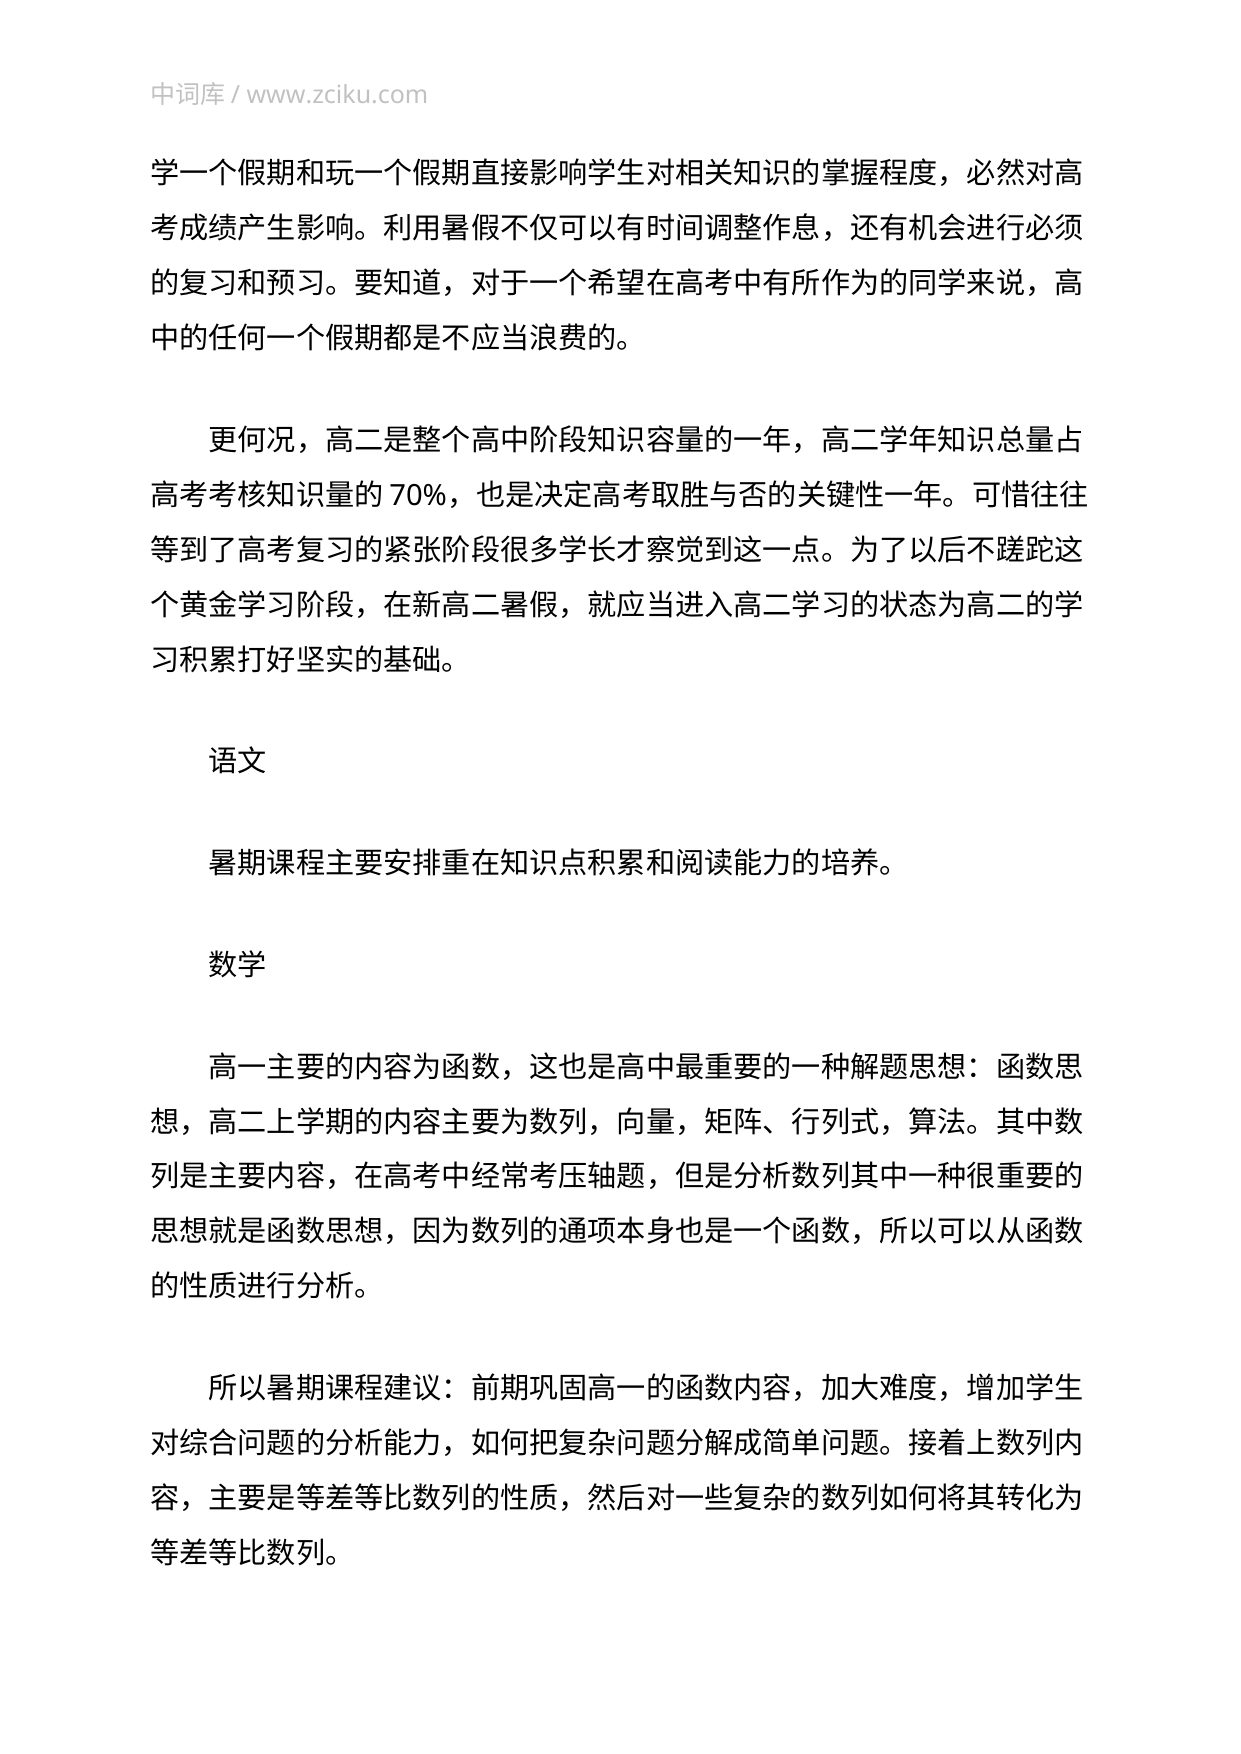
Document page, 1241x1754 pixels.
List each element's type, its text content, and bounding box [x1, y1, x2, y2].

text 数学 [150, 941, 1090, 984]
text 高一主要的内容为函数，这也是高中最重要的一种解题思想：函数思想，高二上学期的内容主要为数列，向量，矩阵、行列式，算法。其中数列是主要内容，在高考中经常考压轴题，但是分析数列其中一种很重要的思想就是函数思想，因为数列的通项本身也是一个函数，所以可以从函数的性质进行分析。 [150, 1043, 1090, 1305]
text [150, 150, 1090, 357]
text 暑期课程主要安排重在知识点积累和阅读能力的培养。 [150, 840, 1090, 882]
text 语文 [150, 738, 1090, 780]
text 更何况，高二是整个高中阶段知识容量的一年，高二学年知识总量占高考考核知识量的70%，也是决定高考取胜与否的关键性一年。可惜往往等到了高考复习的紧张阶段很多学长才察觉到这一点。为了以后不蹉跎这个黄金学习阶段，在新高二暑假，就应当进入高二学习的状态为高二的学习积累打好坚实的基础。 [150, 416, 1090, 678]
text 所以暑期课程建议：前期巩固高一的函数内容，加大难度，增加学生对综合问题的分析能力，如何把复杂问题分解成简单问题。接着上数列内容，主要是等差等比数列的性质，然后对一些复杂的数列如何将其转化为等差等比数列。 [150, 1364, 1090, 1572]
